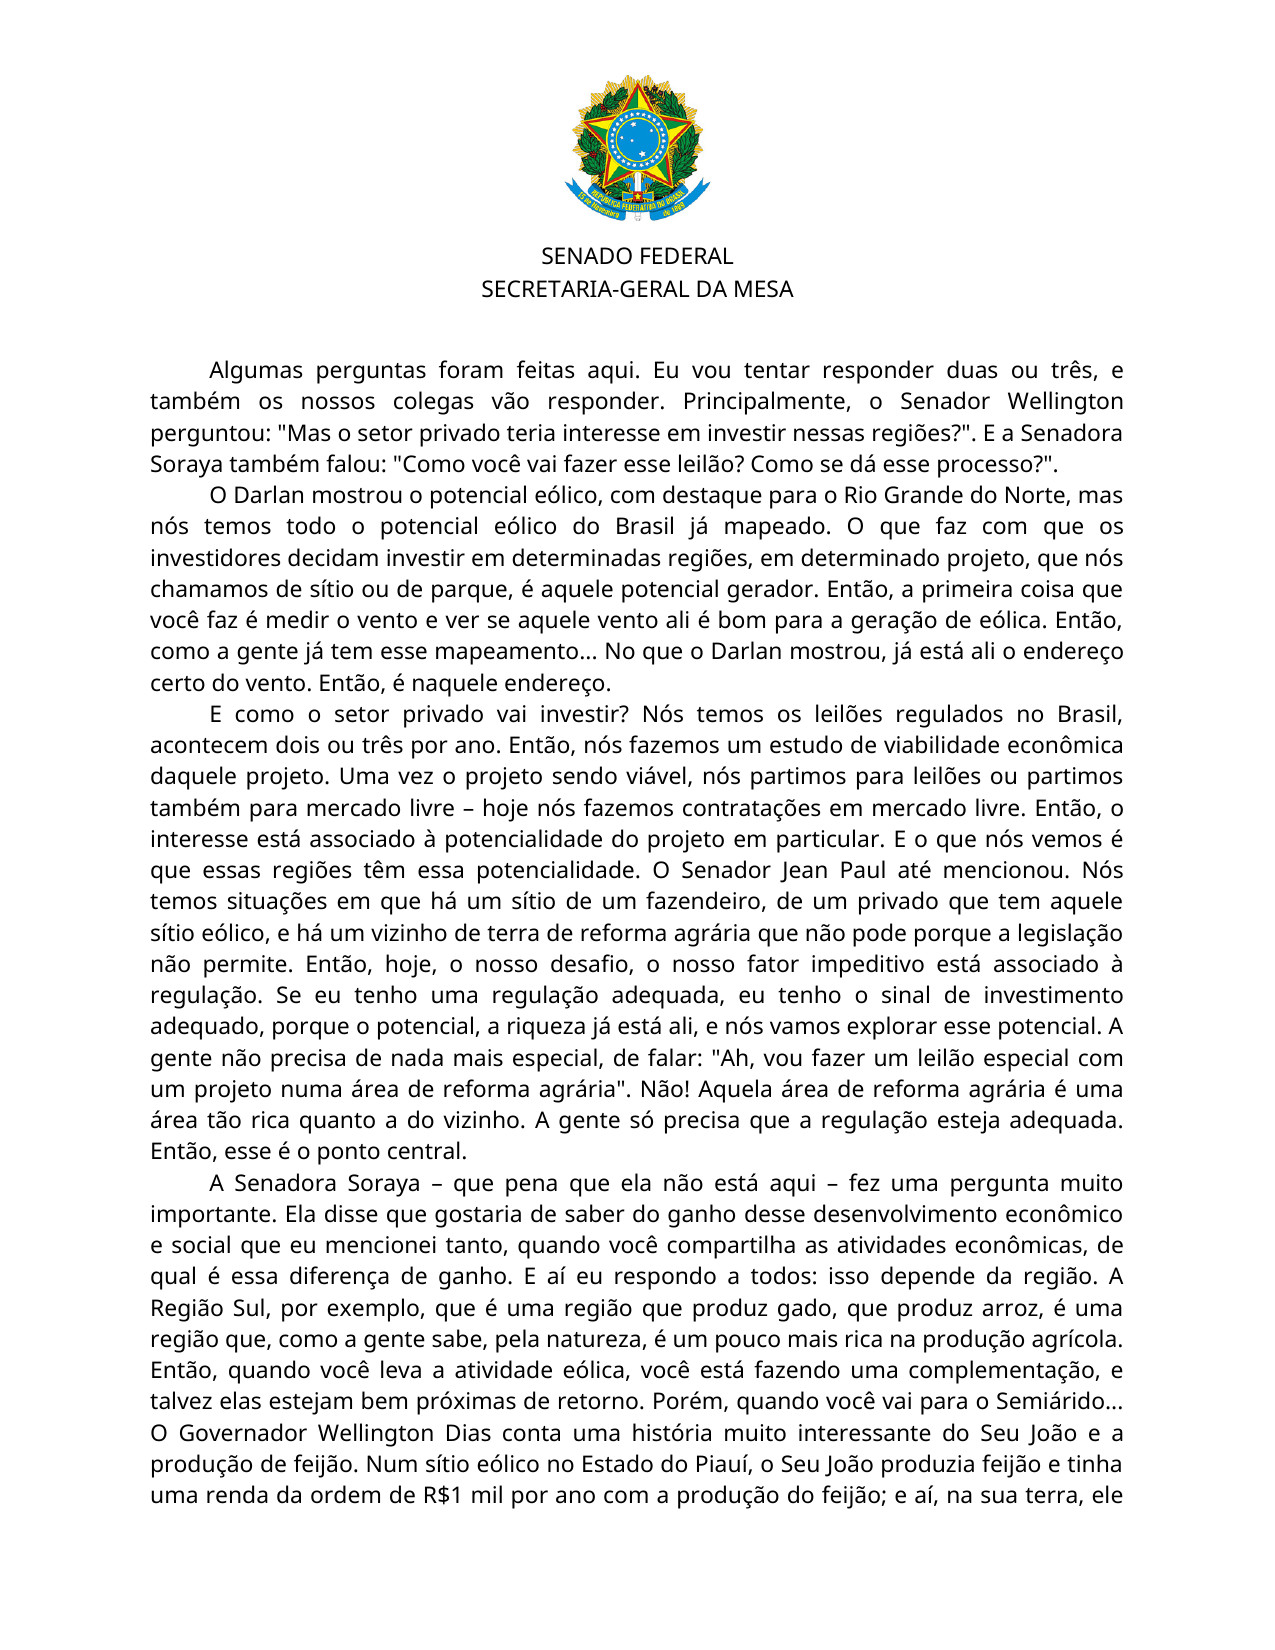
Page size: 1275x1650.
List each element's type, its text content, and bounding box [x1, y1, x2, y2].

picture [564, 75, 711, 221]
text Algumas perguntas foram feitas aqui. Eu vou tentar responder duas ou três, e também os nossos colegas vão responder. Principalmente, o Senador Wellington perguntou: "Mas o setor privado teria interesse em investir nessas regiões?". E a Senadora Soraya também falou: "Como você vai fazer esse leilão? Como se dá esse processo?". [150, 354, 1125, 479]
text O Darlan mostrou o potencial eólico, com destaque para o Rio Grande do Norte, mas nós temos todo o potencial eólico do Brasil já mapeado. O que faz com que os investidores decidam investir em determinadas regiões, em determinado projeto, que nós chamamos de sítio ou de parque, é aquele potencial gerador. Então, a primeira coisa que você faz é medir o vento e ver se aquele vento ali é bom para a geração de eólica. Então, como a gente já tem esse mapeamento... No que o Darlan mostrou, já está ali o endereço certo do vento. Então, é naquele endereço. [150, 479, 1125, 698]
text E como o setor privado vai investir? Nós temos os leilões regulados no Brasil, acontecem dois ou três por ano. Então, nós fazemos um estudo de viabilidade econômica daquele projeto. Uma vez o projeto sendo viável, nós partimos para leilões ou partimos também para mercado livre – hoje nós fazemos contratações em mercado livre. Então, o interesse está associado à potencialidade do projeto em particular. E o que nós vemos é que essas regiões têm essa potencialidade. O Senador Jean Paul até mencionou. Nós temos situações em que há um sítio de um fazendeiro, de um privado que tem aquele sítio eólico, e há um vizinho de terra de reforma agrária que não pode porque a legislação não permite. Então, hoje, o nosso desafio, o nosso fator impeditivo está associado à regulação. Se eu tenho uma regulação adequada, eu tenho o sinal de investimento adequado, porque o potencial, a riqueza já está ali, e nós vamos explorar esse potencial. A gente não precisa de nada mais especial, de falar: "Ah, vou fazer um leilão especial com um projeto numa área de reforma agrária". Não! Aquela área de reforma agrária é uma área tão rica quanto a do vizinho. A gente só precisa que a regulação esteja adequada. Então, esse é o ponto central. [150, 698, 1125, 1166]
